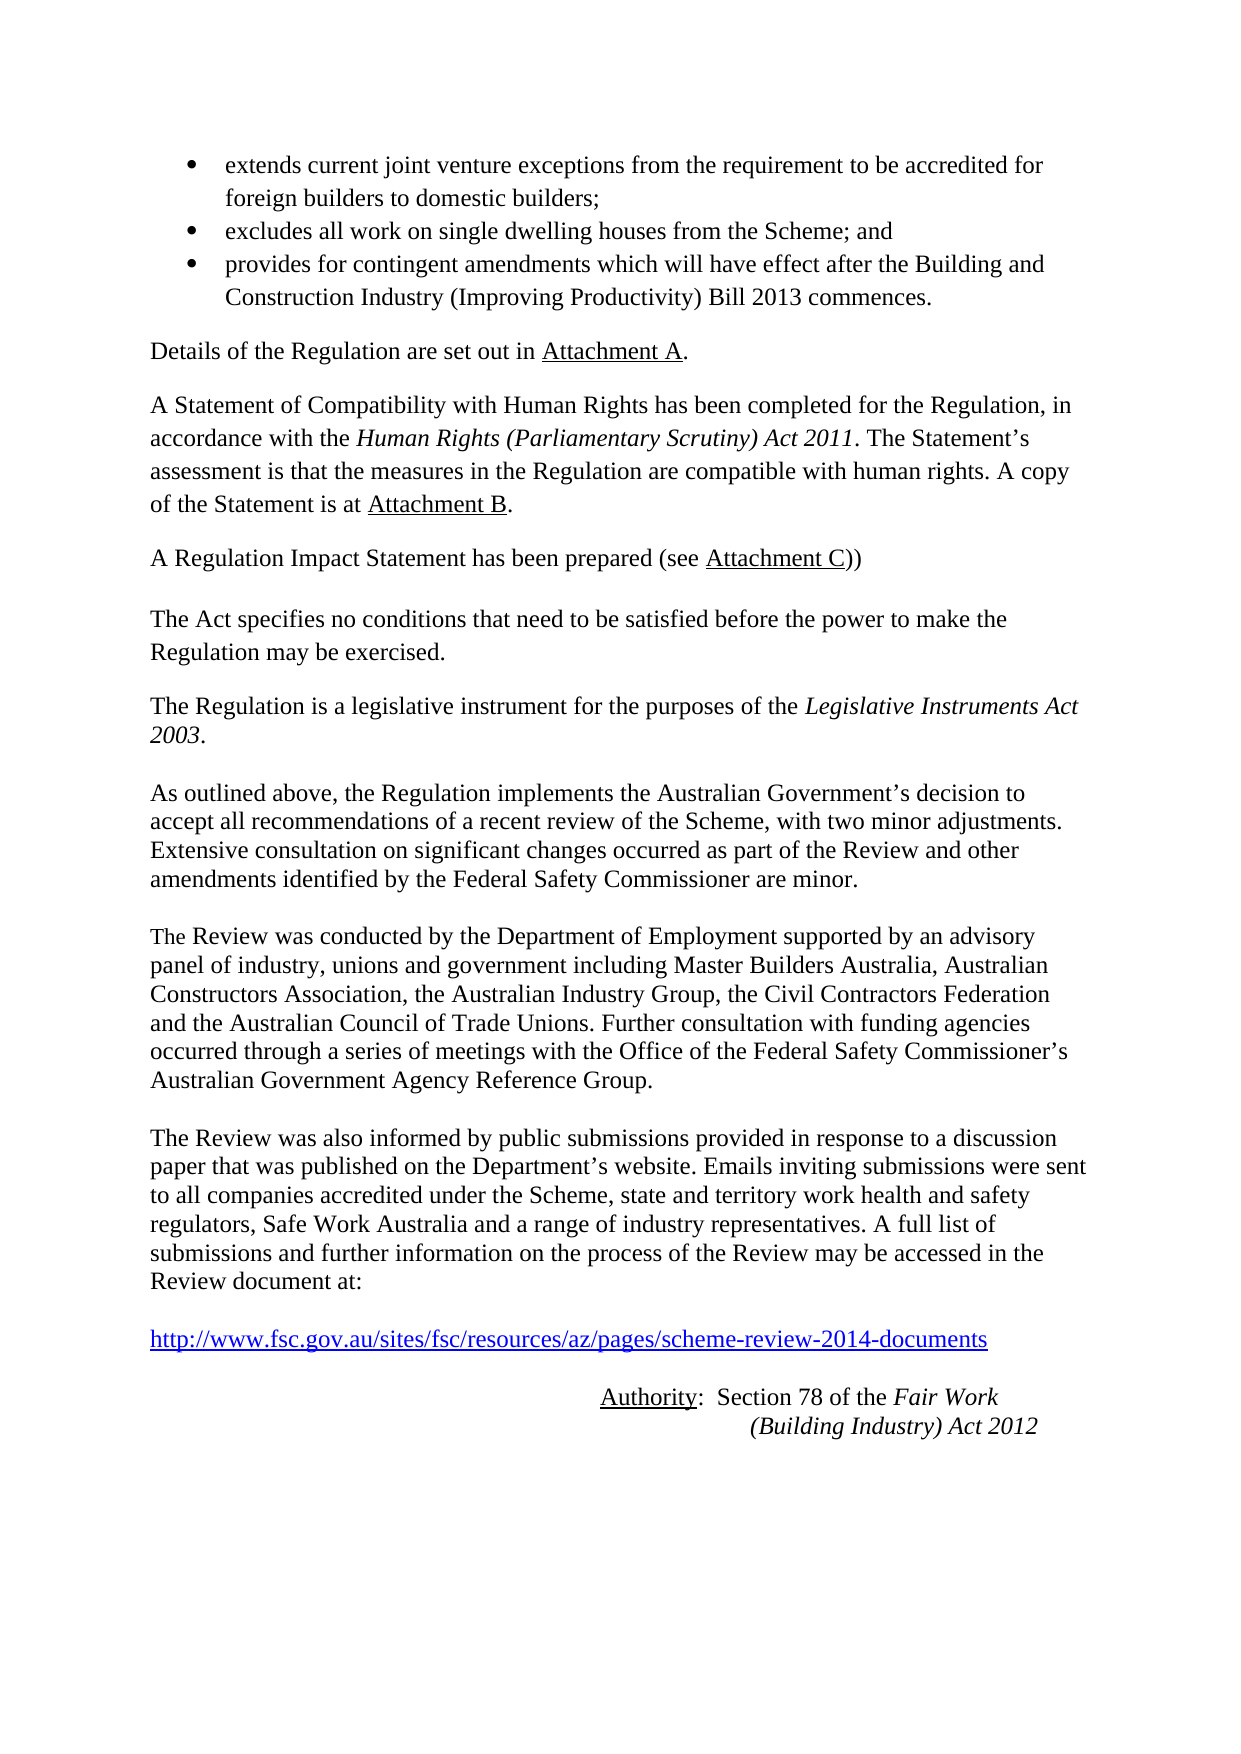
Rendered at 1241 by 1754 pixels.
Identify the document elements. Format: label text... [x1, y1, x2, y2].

text http://www.fsc.gov.au/sites/fsc/resources/az/pages/scheme-review-2014-documents [150, 1324, 1090, 1353]
list excludes all work on single dwelling houses from the Scheme; and [187, 216, 1090, 245]
text A Statement of Compatibility with Human Rights has been completed for the Regulation, in accordance with the Human Rights (Parliamentary Scrutiny) Act 2011. The Statement’s assessment is that the measures in the Regulation are compatible with human rights. A copy of the Statement is at Attachment B. [150, 390, 1090, 518]
text The Review was also informed by public submissions provided in response to a discussion paper that was published on the Department’s website. Emails inviting submissions were sent to all companies accredited under the Scheme, state and territory work health and safety regulators, Safe Work Australia and a range of industry representatives. A full list of submissions and further information on the process of the Review may be accessed in the Review document at: [150, 1123, 1090, 1295]
text A Regulation Impact Statement has been prepared (see Attachment C)) [150, 543, 1081, 571]
text Authority: Section 78 of the Fair Work (Building Industry) Act 2012 [600, 1382, 1090, 1468]
list provides for contingent amendments which will have effect after the Building and Construction Industry (Improving Productivity) Bill 2013 commences. [187, 249, 1090, 311]
list extends current joint venture exceptions from the requirement to be accredited for foreign builders to domestic builders; [187, 150, 1090, 212]
text The Regulation is a legislative instrument for the purposes of the Legislative Instruments Act 2003. [150, 691, 1081, 749]
text Details of the Regulation are set out in Attachment A. [150, 336, 1090, 365]
text The Review was conducted by the Department of Employment supported by an advisory panel of industry, unions and government including Master Builders Australia, Australian Constructors Association, the Australian Industry Group, the Civil Contractors Federation and the Australian Council of Trade Unions. Further consultation with funding agencies occurred through a series of meetings with the Office of the Federal Safety Commissioner’s Australian Government Agency Reference Group. [150, 921, 1090, 1094]
text As outlined above, the Regulation implements the Australian Government’s decision to accept all recommendations of a recent review of the Scheme, with two minor adjustments. Extensive consultation on significant changes occurred as part of the Review and other amendments identified by the Federal Safety Commissioner are minor. [150, 778, 1090, 893]
text The Act specifies no conditions that need to be satisfied before the power to make the Regulation may be exercised. [150, 604, 1090, 666]
